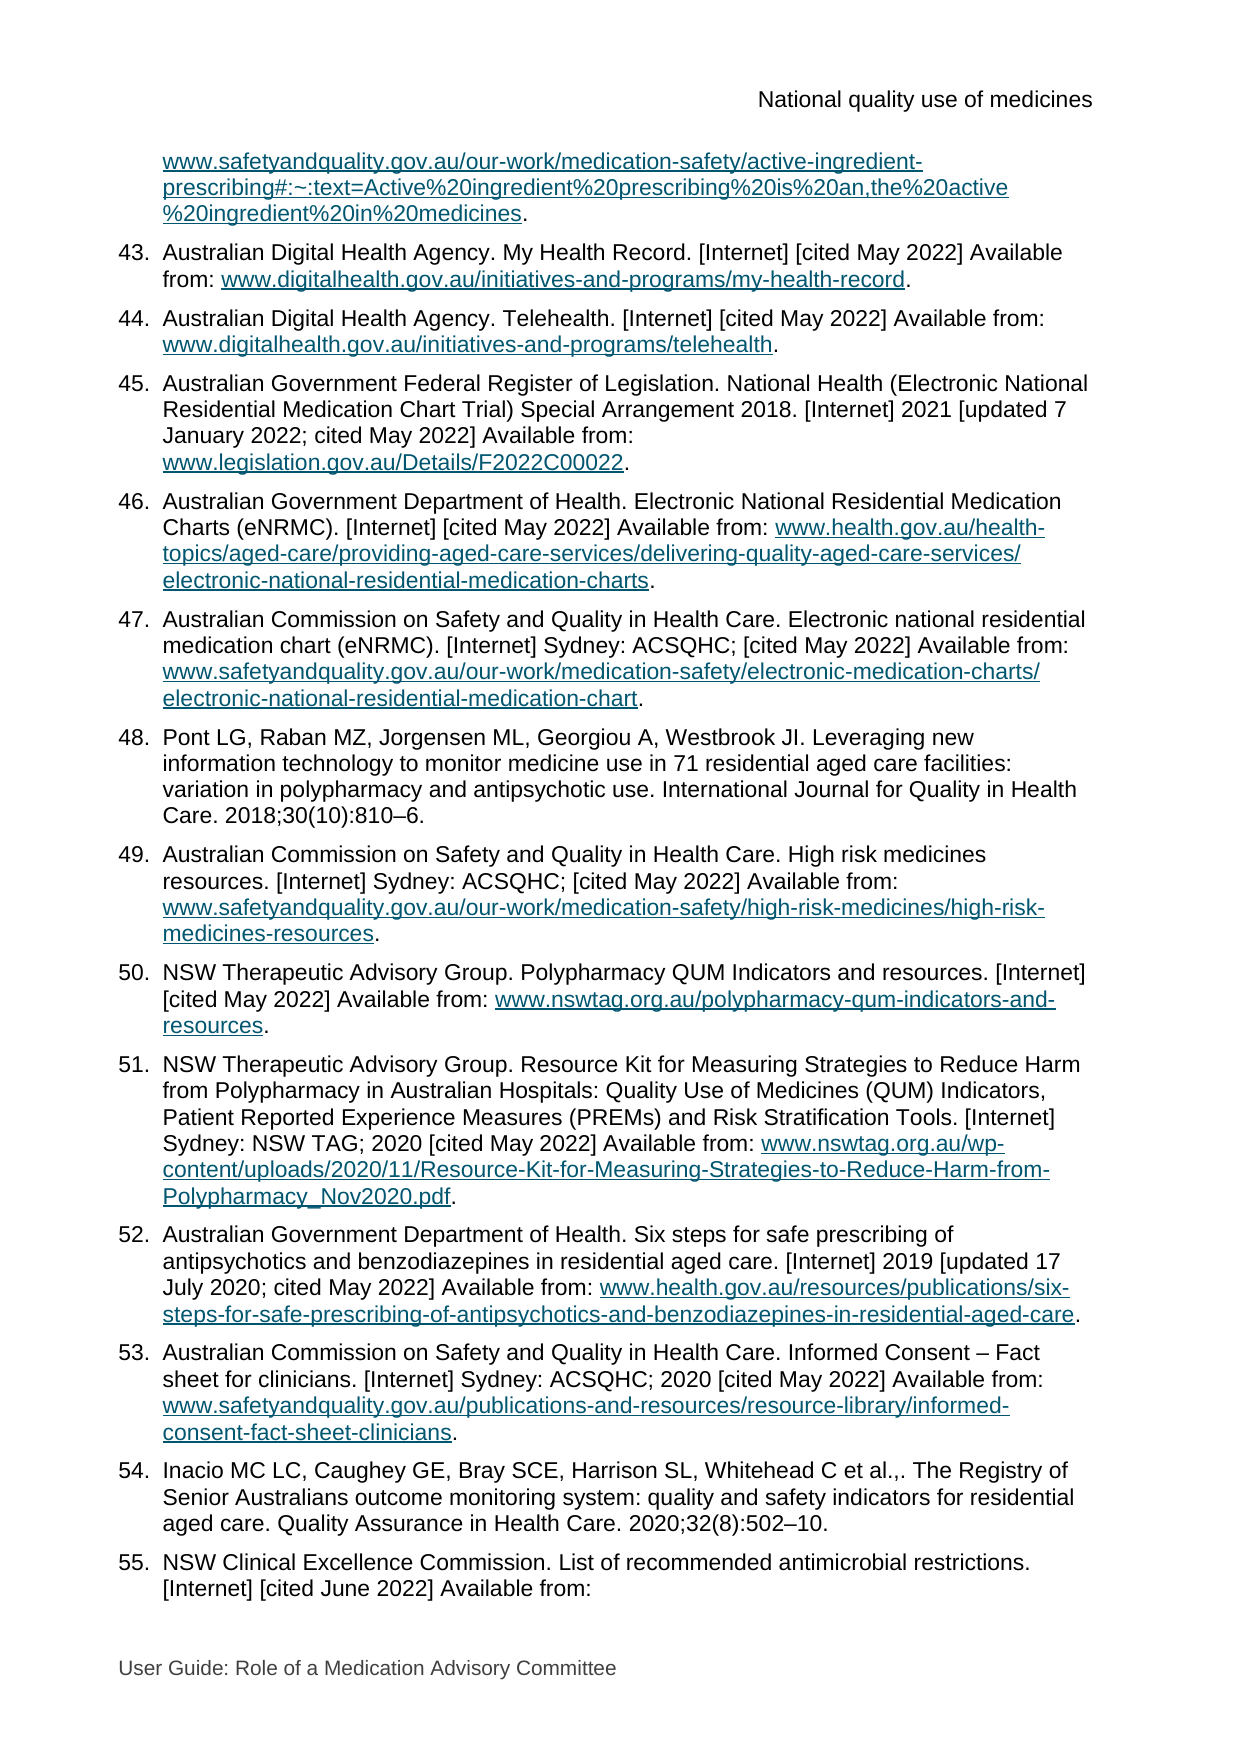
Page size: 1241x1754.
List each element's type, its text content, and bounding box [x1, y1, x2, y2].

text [118, 1549, 1092, 1602]
text 46. Australian Government Department of Health. Electronic National Residential Medication Charts (eNRMC). [Internet] [cited May 2022] Available from: www.health.gov.au/health-topics/aged-care/providing-aged-care-services/delivering-quality-aged-care-services/electronic-national-residential-medication-charts. [118, 488, 1092, 593]
text 51. NSW Therapeutic Advisory Group. Resource Kit for Measuring Strategies to Reduce Harm from Polypharmacy in Australian Hospitals: Quality Use of Medicines (QUM) Indicators, Patient Reported Experience Measures (PREMs) and Risk Stratification Tools. [Internet] Sydney: NSW TAG; 2020 [cited May 2022] Available from: www.nswtag.org.au/wp-content/uploads/2020/11/Resource-Kit-for-Measuring-Strategies-to-Reduce-Harm-from-Polypharmacy_Nov2020.pdf. [118, 1051, 1092, 1209]
text 43. Australian Digital Health Agency. My Health Record. [Internet] [cited May 2022] Available from: www.digitalhealth.gov.au/initiatives-and-programs/my-health-record. [118, 239, 1092, 292]
text 53. Australian Commission on Safety and Quality in Health Care. Informed Consent – Fact sheet for clinicians. [Internet] Sydney: ACSQHC; 2020 [cited May 2022] Available from: www.safetyandquality.gov.au/publications-and-resources/resource-library/informed-consent-fact-sheet-clinicians. [118, 1339, 1092, 1445]
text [118, 148, 1092, 227]
text 49. Australian Commission on Safety and Quality in Health Care. High risk medicines resources. [Internet] Sydney: ACSQHC; [cited May 2022] Available from: www.safetyandquality.gov.au/our-work/medication-safety/high-risk-medicines/high-risk-medicines-resources. [118, 841, 1092, 947]
text 44. Australian Digital Health Agency. Telehealth. [Internet] [cited May 2022] Available from: www.digitalhealth.gov.au/initiatives-and-programs/telehealth. [118, 304, 1092, 357]
text 50. NSW Therapeutic Advisory Group. Polypharmacy QUM Indicators and resources. [Internet] [cited May 2022] Available from: www.nswtag.org.au/polypharmacy-qum-indicators-and-resources. [118, 959, 1092, 1038]
text 54. Inacio MC LC, Caughey GE, Bray SCE, Harrison SL, Whitehead C et al.,. The Registry of Senior Australians outcome monitoring system: quality and safety indicators for residential aged care. Quality Assurance in Health Care. 2020;32(8):502–10. [118, 1457, 1092, 1536]
text 47. Australian Commission on Safety and Quality in Health Care. Electronic national residential medication chart (eNRMC). [Internet] Sydney: ACSQHC; [cited May 2022] Available from: www.safetyandquality.gov.au/our-work/medication-safety/electronic-medication-charts/electronic-national-residential-medication-chart. [118, 606, 1092, 711]
text 45. Australian Government Federal Register of Legislation. National Health (Electronic National Residential Medication Chart Trial) Special Arrangement 2018. [Internet] 2021 [updated 7 January 2022; cited May 2022] Available from: www.legislation.gov.au/Details/F2022C00022. [118, 370, 1092, 475]
text 52. Australian Government Department of Health. Six steps for safe prescribing of antipsychotics and benzodiazepines in residential aged care. [Internet] 2019 [updated 17 July 2020; cited May 2022] Available from: www.health.gov.au/resources/publications/six-steps-for-safe-prescribing-of-antipsychotics-and-benzodiazepines-in-residential-aged-care. [118, 1221, 1092, 1327]
text 48. Pont LG, Raban MZ, Jorgensen ML, Georgiou A, Westbrook JI. Leveraging new information technology to monitor medicine use in 71 residential aged care facilities: variation in polypharmacy and antipsychotic use. International Journal for Quality in Health Care. 2018;30(10):810–6. [118, 723, 1092, 829]
